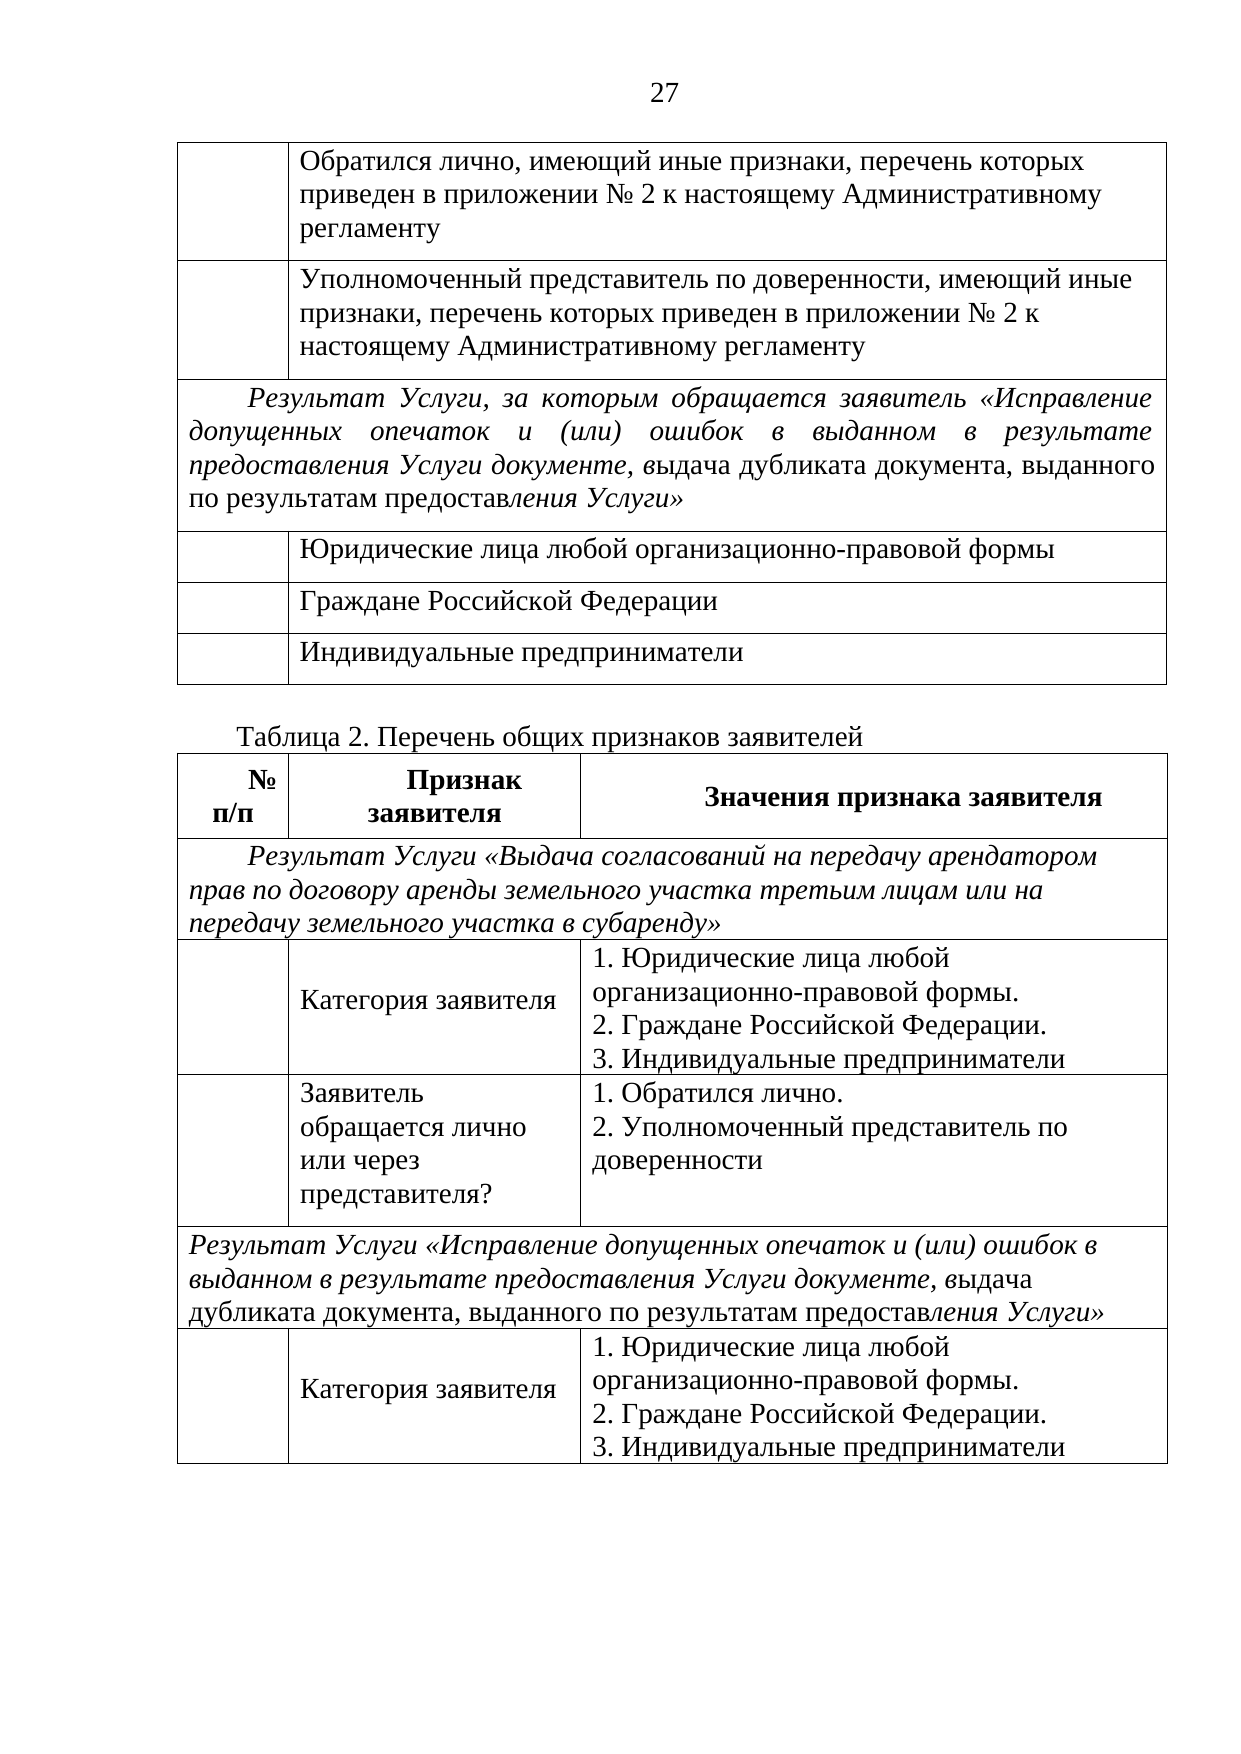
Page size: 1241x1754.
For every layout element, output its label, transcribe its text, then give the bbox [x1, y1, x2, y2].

table_cell Заявитель обращается лично или через представителя? [289, 1075, 580, 1226]
table_cell Индивидуальные предприниматели [289, 634, 1166, 684]
table_header Признак заявителя [289, 754, 580, 837]
table_cell [178, 583, 288, 633]
table_cell Результат Услуги «Выдача согласований на передачу арендатором прав по договору аренды земельного участка третьим лицам или на передачу земельного участка в субаренду» [178, 839, 1167, 939]
table_cell [178, 1329, 288, 1463]
table_cell 1. Юридические лица любой организационно-правовой формы. 2. Граждане Российской Федерации. 3. Индивидуальные предприниматели [581, 940, 1167, 1074]
table_cell Обратился лично, имеющий иные признаки, перечень которых приведен в приложении № 2 к настоящему Административному регламенту [289, 143, 1166, 260]
table_cell Граждане Российской Федерации [289, 583, 1166, 633]
table_cell Категория заявителя [289, 1329, 580, 1463]
table_cell [178, 261, 288, 379]
table_cell 1. Обратился лично. 2. Уполномоченный представитель по доверенности [581, 1075, 1167, 1226]
table_header № п/п [178, 754, 288, 837]
table_cell [178, 1075, 288, 1226]
table_cell Результат Услуги, за которым обращается заявитель «Исправление допущенных опечаток и (или) ошибок в выданном в результате предоставления Услуги документе, выдача дубликата документа, выданного по результатам предоставления Услуги» [178, 380, 1166, 531]
table_cell [178, 532, 288, 582]
text Таблица 2. Перечень общих признаков заявителей [177, 719, 1152, 752]
table_cell 1. Юридические лица любой организационно-правовой формы. 2. Граждане Российской Федерации. 3. Индивидуальные предприниматели [581, 1329, 1167, 1463]
table_cell Уполномоченный представитель по доверенности, имеющий иные признаки, перечень которых приведен в приложении № 2 к настоящему Административному регламенту [289, 261, 1166, 379]
table_cell [178, 143, 288, 260]
table_cell [178, 940, 288, 1074]
table_cell Категория заявителя [289, 940, 580, 1074]
table_cell Результат Услуги «Исправление допущенных опечаток и (или) ошибок в выданном в результате предоставления Услуги документе, выдача дубликата документа, выданного по результатам предоставления Услуги» [178, 1227, 1167, 1328]
table_cell [178, 634, 288, 684]
table_header Значения признака заявителя [581, 754, 1167, 837]
table_cell Юридические лица любой организационно-правовой формы [289, 532, 1166, 582]
